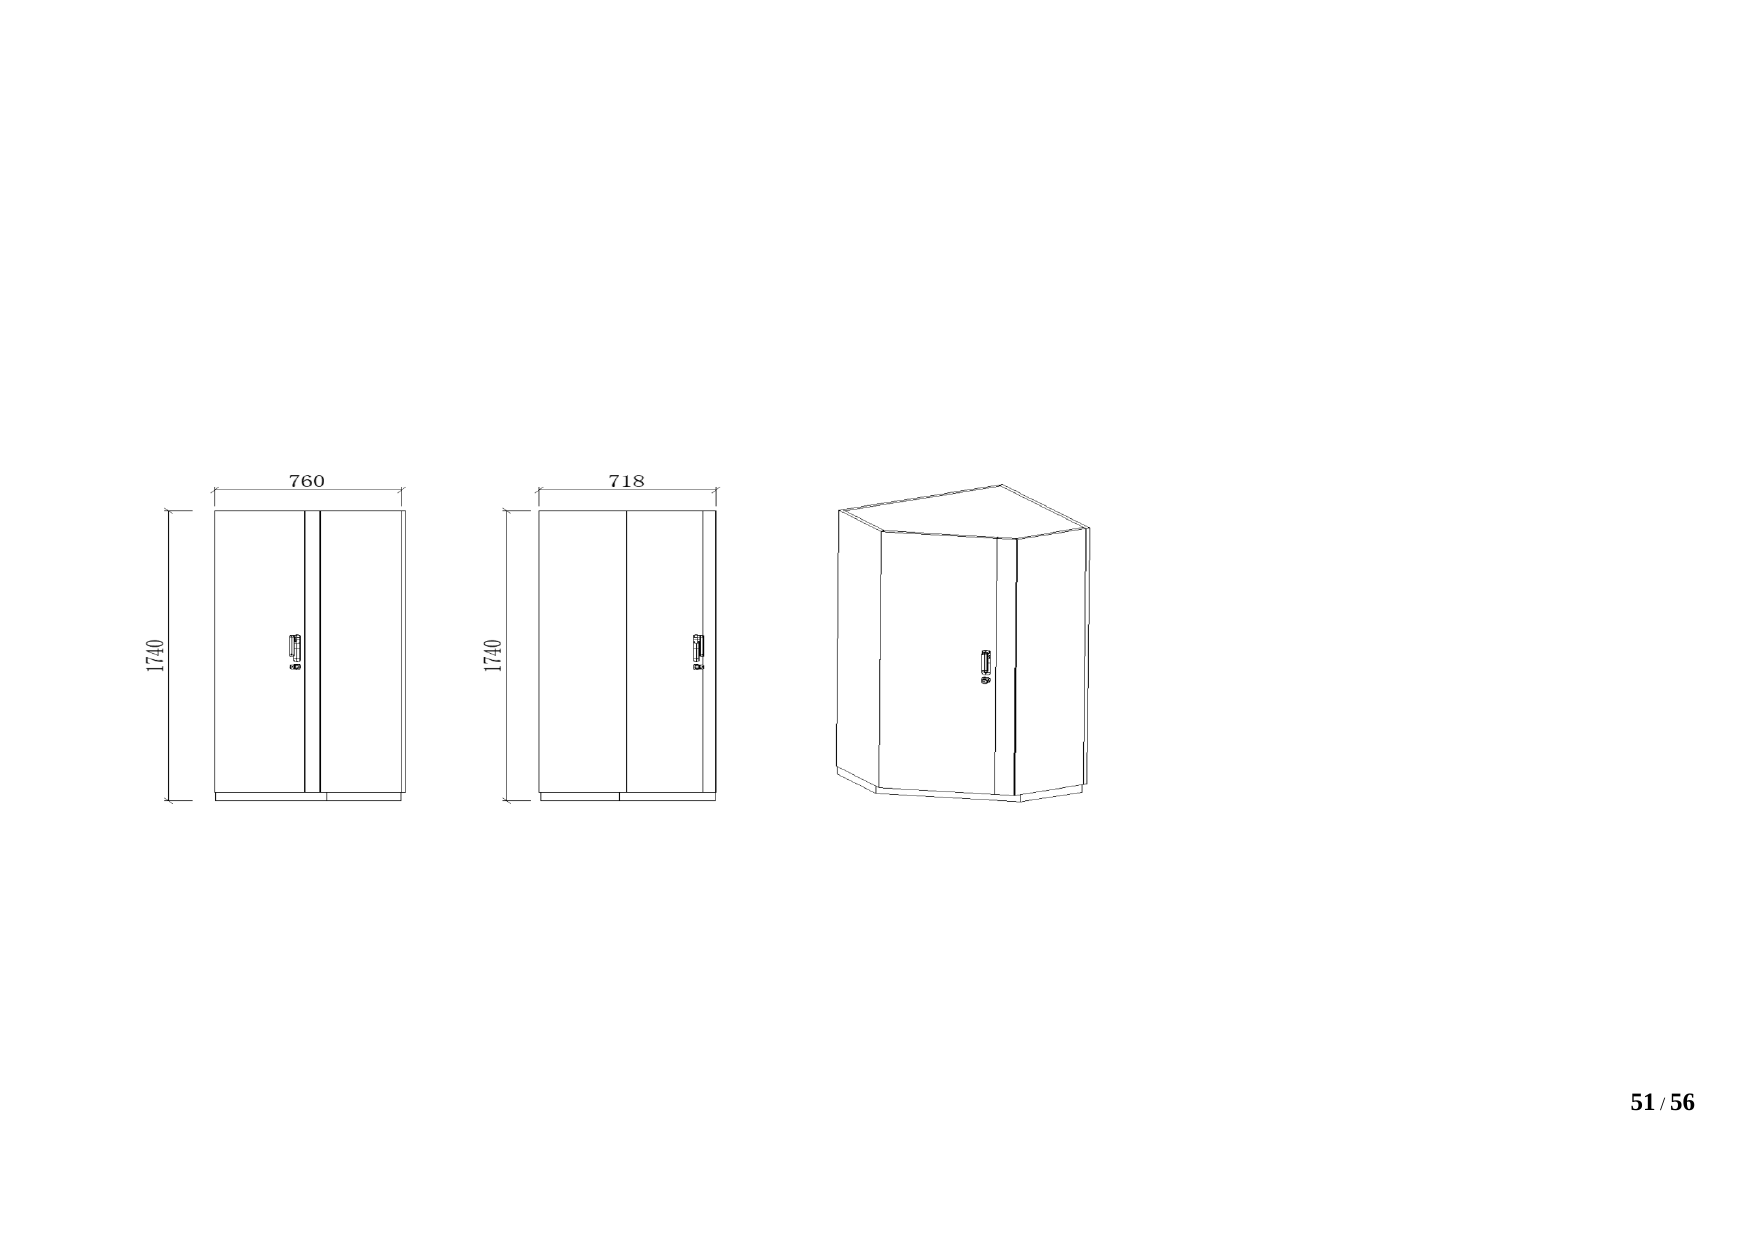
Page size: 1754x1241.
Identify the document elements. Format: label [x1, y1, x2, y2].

picture [109, 456, 1130, 839]
